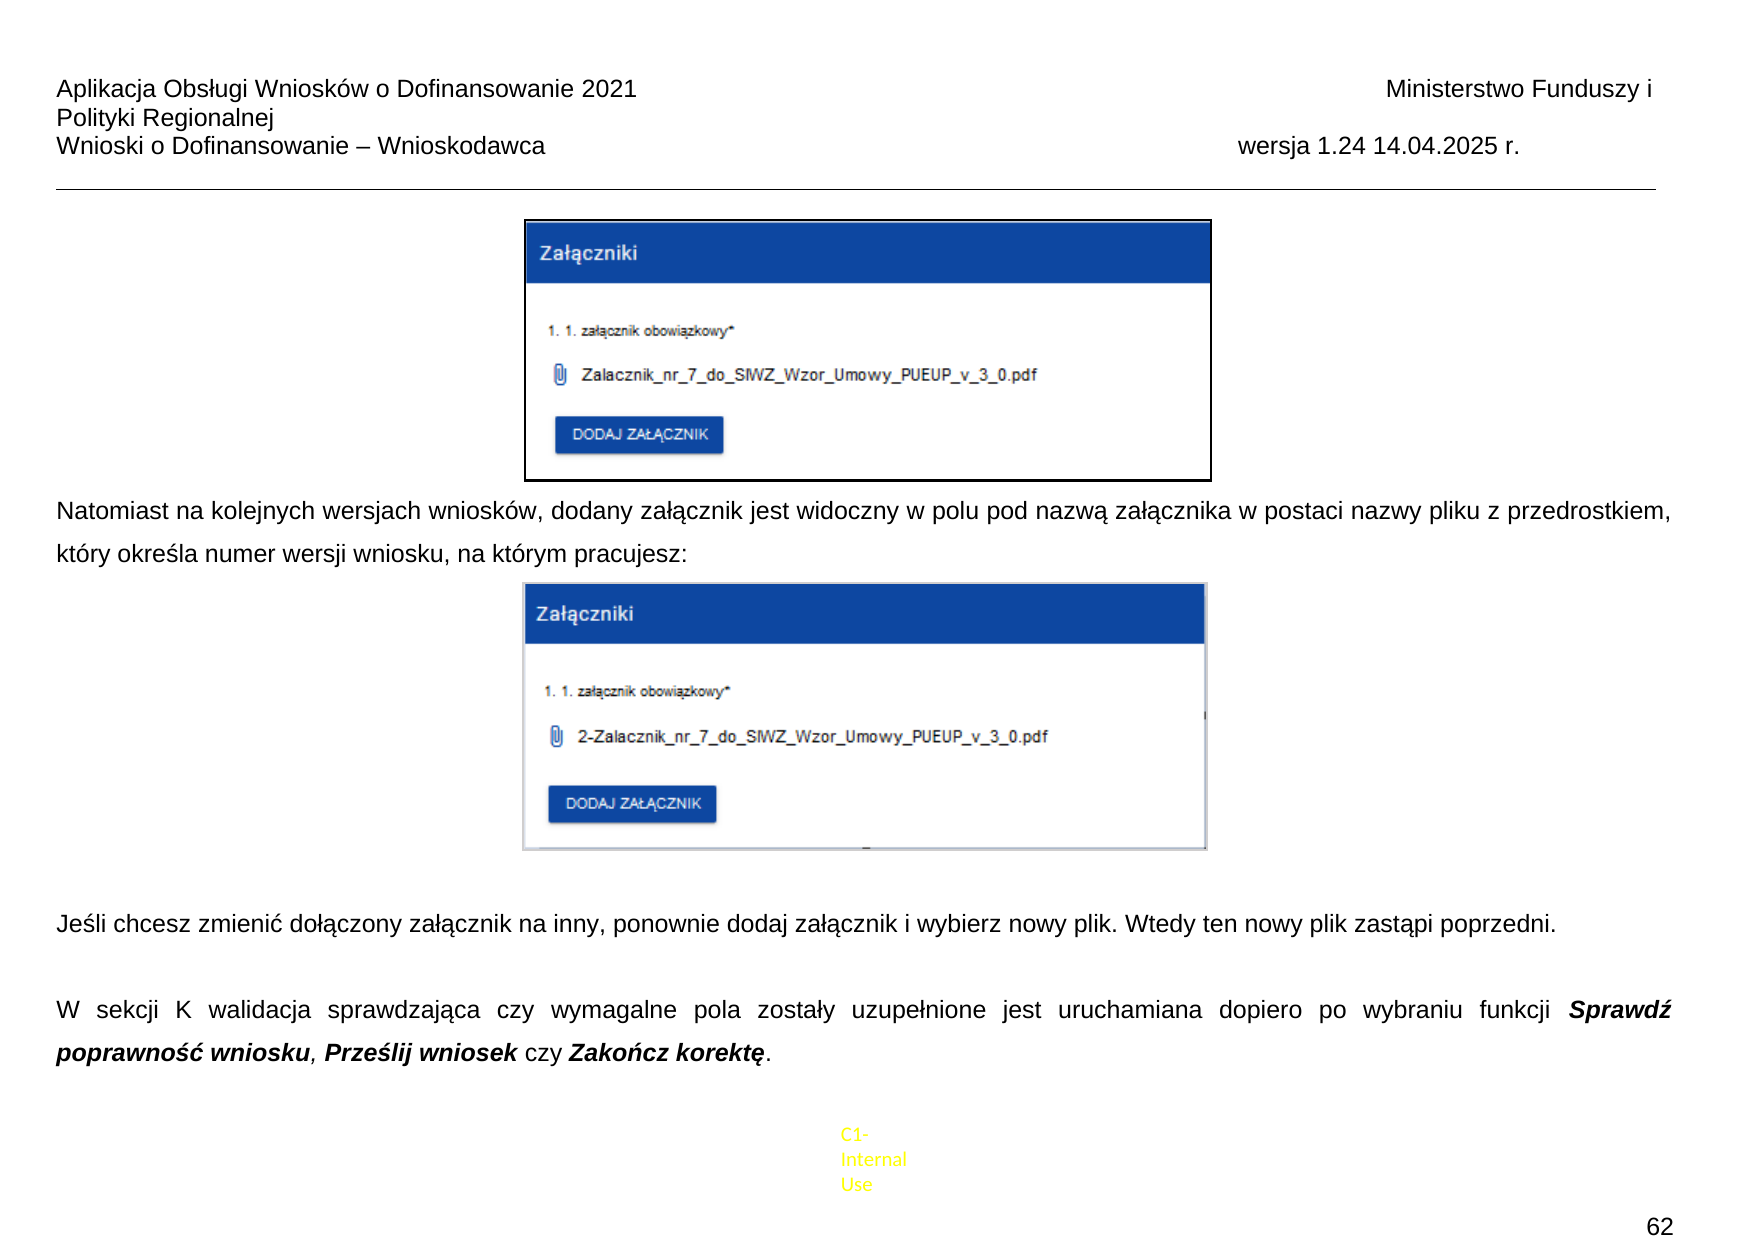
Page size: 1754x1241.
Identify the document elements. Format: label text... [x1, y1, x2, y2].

picture [526, 221, 1210, 479]
picture [524, 584, 1206, 849]
text W sekcji K walidacja sprawdzająca czy wymagalne pola zostały uzupełnione jest uruchamiana dopiero po wybraniu funkcji Sprawdź poprawność wniosku, Prześlij wniosek czy Zakończ korektę. [56, 995, 1674, 1067]
text Natomiast na kolejnych wersjach wniosków, dodany załącznik jest widoczny w polu pod nazwą załącznika w postaci nazwy pliku z przedrostkiem, który określa numer wersji wniosku, na którym pracujesz: [56, 496, 1674, 568]
text Jeśli chcesz zmienić dołączony załącznik na inny, ponownie dodaj załącznik i wybierz nowy plik. Wtedy ten nowy plik zastąpi poprzedni. [56, 909, 1674, 937]
